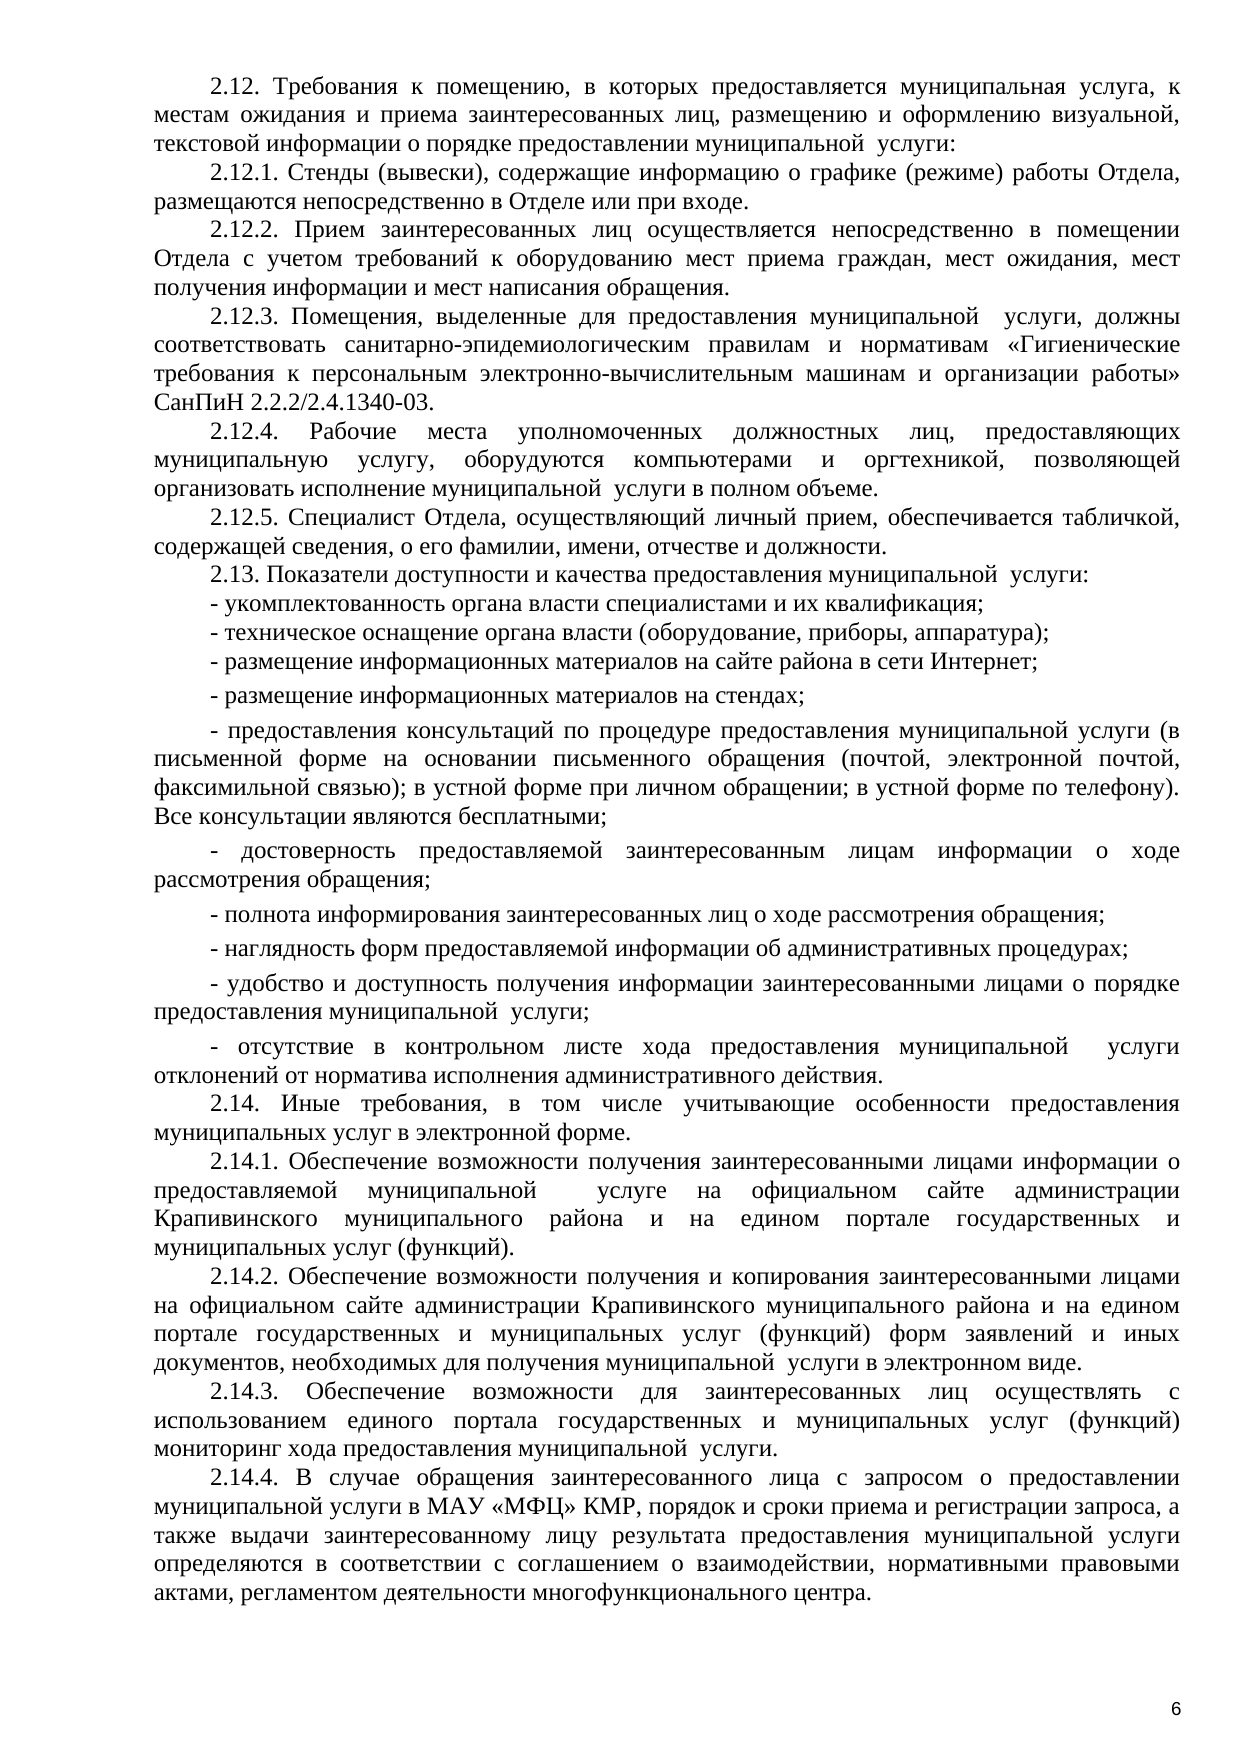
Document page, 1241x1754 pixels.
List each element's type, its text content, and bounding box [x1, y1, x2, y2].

text - полнота информирования заинтересованных лиц о ходе рассмотрения обращения; [153, 899, 1181, 927]
text - достоверность предоставляемой заинтересованным лицам информации о ходе рассмотрения обращения; [153, 836, 1181, 893]
text - отсутствие в контрольном листе хода предоставления муниципальной услуги отклонений от норматива исполнения административного действия. [153, 1031, 1181, 1088]
text - удобство и доступность получения информации заинтересованными лицами о порядке предоставления муниципальной услуги; [153, 968, 1181, 1025]
text 2.14. Иные требования, в том числе учитывающие особенности предоставления муниципальных услуг в электронной форме. [153, 1088, 1181, 1146]
text - предоставления консультаций по процедуре предоставления муниципальной услуги (в письменной форме на основании письменного обращения (почтой, электронной почтой, факсимильной связью); в устной форме при личном обращении; в устной форме по телефону). Все консультации являются бесплатными; [153, 715, 1181, 830]
text 2.12.4. Рабочие места уполномоченных должностных лиц, предоставляющих муниципальную услугу, оборудуются компьютерами и оргтехникой, позволяющей организовать исполнение муниципальной услуги в полном объеме. [153, 416, 1181, 502]
text - техническое оснащение органа власти (оборудование, приборы, аппаратура); [153, 617, 1181, 646]
text - размещение информационных материалов на сайте района в сети Интернет; [153, 646, 1181, 674]
text 2.13. Показатели доступности и качества предоставления муниципальной услуги: [153, 559, 1181, 588]
text - размещение информационных материалов на стендах; [153, 680, 1181, 709]
text 2.14.2. Обеспечение возможности получения и копирования заинтересованными лицами на официальном сайте администрации Крапивинского муниципального района и на едином портале государственных и муниципальных услуг (функций) форм заявлений и иных документов, необходимых для получения муниципальной услуги в электронном виде. [153, 1261, 1181, 1376]
text 2.12.1. Стенды (вывески), содержащие информацию о графике (режиме) работы Отдела, размещаются непосредственно в Отделе или при входе. [153, 157, 1181, 214]
text 2.12.2. Прием заинтересованных лиц осуществляется непосредственно в помещении Отдела с учетом требований к оборудованию мест приема граждан, мест ожидания, мест получения информации и мест написания обращения. [153, 214, 1181, 301]
text 2.12.5. Специалист Отдела, осуществляющий личный прием, обеспечивается табличкой, содержащей сведения, о его фамилии, имени, отчестве и должности. [153, 502, 1181, 559]
text 2.14.4. В случае обращения заинтересованного лица с запросом о предоставлении муниципальной услуги в МАУ «МФЦ» КМР, порядок и сроки приема и регистрации запроса, а также выдачи заинтересованному лицу результата предоставления муниципальной услуги определяются в соответствии с соглашением о взаимодействии, нормативными правовыми актами, регламентом деятельности многофункционального центра. [153, 1462, 1181, 1606]
text 2.12.3. Помещения, выделенные для предоставления муниципальной услуги, должны соответствовать санитарно-эпидемиологическим правилам и нормативам «Гигиенические требования к персональным электронно-вычислительным машинам и организации работы» СанПиН 2.2.2/2.4.1340-03. [153, 301, 1181, 416]
text 2.14.3. Обеспечение возможности для заинтересованных лиц осуществлять с использованием единого портала государственных и муниципальных услуг (функций) мониторинг хода предоставления муниципальной услуги. [153, 1376, 1181, 1462]
text - укомплектованность органа власти специалистами и их квалификация; [153, 588, 1181, 617]
text 2.14.1. Обеспечение возможности получения заинтересованными лицами информации о предоставляемой муниципальной услуге на официальном сайте администрации Крапивинского муниципального района и на едином портале государственных и муниципальных услуг (функций). [153, 1146, 1181, 1261]
text - наглядность форм предоставляемой информации об административных процедурах; [153, 933, 1181, 962]
text 2.12. Требования к помещению, в которых предоставляется муниципальная услуга, к местам ожидания и приема заинтересованных лиц, размещению и оформлению визуальной, текстовой информации о порядке предоставлении муниципальной услуги: [153, 71, 1181, 157]
